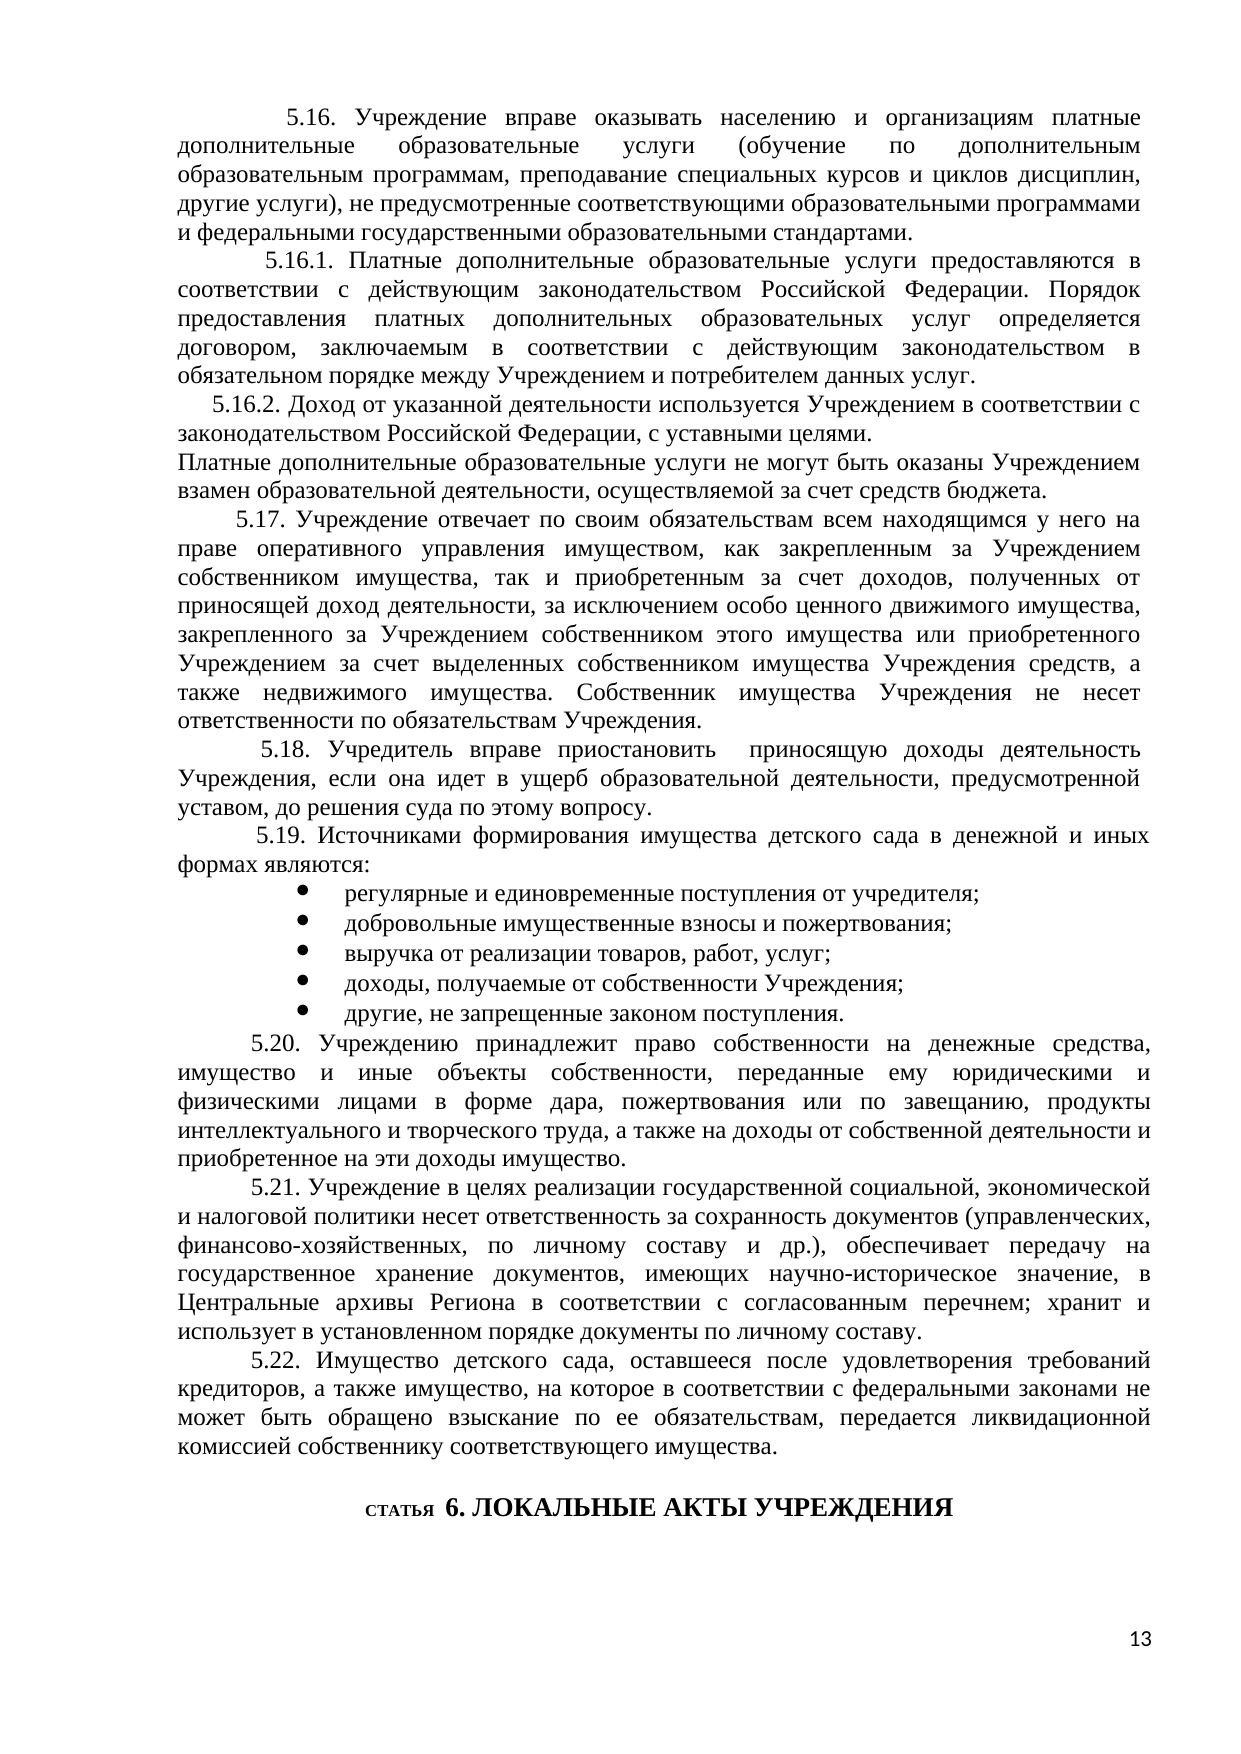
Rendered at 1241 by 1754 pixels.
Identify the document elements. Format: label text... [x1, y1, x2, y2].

list регулярные и единовременные поступления от учредителя; [297, 878, 1152, 908]
text СТАТЬЯ 6. ЛОКАЛЬНЫЕ АКТЫ УЧРЕЖДЕНИЯ [177, 1491, 1141, 1522]
text 5.22. Имущество детского сада, оставшееся после удовлетворения требований кредиторов, а также имущество, на которое в соответствии с федеральными законами не может быть обращено взыскание по ее обязательствам, передается ликвидационной комиссией собственнику соответствующего имущества. [177, 1345, 1152, 1460]
text 5.21. Учреждение в целях реализации государственной социальной, экономической и налоговой политики несет ответственность за сохранность документов (управленческих, финансово-хозяйственных, по личному составу и др.), обеспечивает передачу на государственное хранение документов, имеющих научно-историческое значение, в Центральные архивы Региона в соответствии с согласованным перечнем; хранит и использует в установленном порядке документы по личному составу. [177, 1172, 1152, 1345]
list доходы, получаемые от собственности Учреждения; [297, 968, 1152, 998]
text 5.16.2. Доход от указанной деятельности используется Учреждением в соответствии с законодательством Российской Федерации, с уставными целями. [177, 389, 1141, 447]
text Платные дополнительные образовательные услуги не могут быть оказаны Учреждением взамен образовательной деятельности, осуществляемой за счет средств бюджета. [177, 447, 1141, 504]
text 5.20. Учреждению принадлежит право собственности на денежные средства, имущество и иные объекты собственности, переданные ему юридическими и физическими лицами в форме дара, пожертвования или по завещанию, продукты интеллектуального и творческого труда, а также на доходы от собственной деятельности и приобретенное на эти доходы имущество. [177, 1028, 1152, 1172]
text 5.18. Учредитель вправе приостановить приносящую доходы деятельность Учреждения, если она идет в ущерб образовательной деятельности, предусмотренной уставом, до решения суда по этому вопросу. [177, 734, 1141, 821]
text 5.16.1. Платные дополнительные образовательные услуги предоставляются в соответствии с действующим законодательством Российской Федерации. Порядок предоставления платных дополнительных образовательных услуг определяется договором, заключаемым в соответствии с действующим законодательством в обязательном порядке между Учреждением и потребителем данных услуг. [177, 246, 1141, 389]
list добровольные имущественные взносы и пожертвования; [297, 908, 1152, 938]
text 5.17. Учреждение отвечает по своим обязательствам всем находящимся у него на праве оперативного управления имуществом, как закрепленным за Учреждением собственником имущества, так и приобретенным за счет доходов, полученных от приносящей доход деятельности, за исключением особо ценного движимого имущества, закрепленного за Учреждением собственником этого имущества или приобретенного Учреждением за счет выделенных собственником имущества Учреждения средств, а также недвижимого имущества. Собственник имущества Учреждения не несет ответственности по обязательствам Учреждения. [177, 504, 1141, 734]
list другие, не запрещенные законом поступления. [297, 998, 1152, 1028]
text 5.19. Источниками формирования имущества детского сада в денежной и иных формах являются: [177, 821, 1152, 878]
text 5.16. Учреждение вправе оказывать населению и организациям платные дополнительные образовательные услуги (обучение по дополнительным образовательным программам, преподавание специальных курсов и циклов дисциплин, другие услуги), не предусмотренные соответствующими образовательными программами и федеральными государственными образовательными стандартами. [177, 102, 1141, 246]
list выручка от реализации товаров, работ, услуг; [297, 938, 1152, 968]
